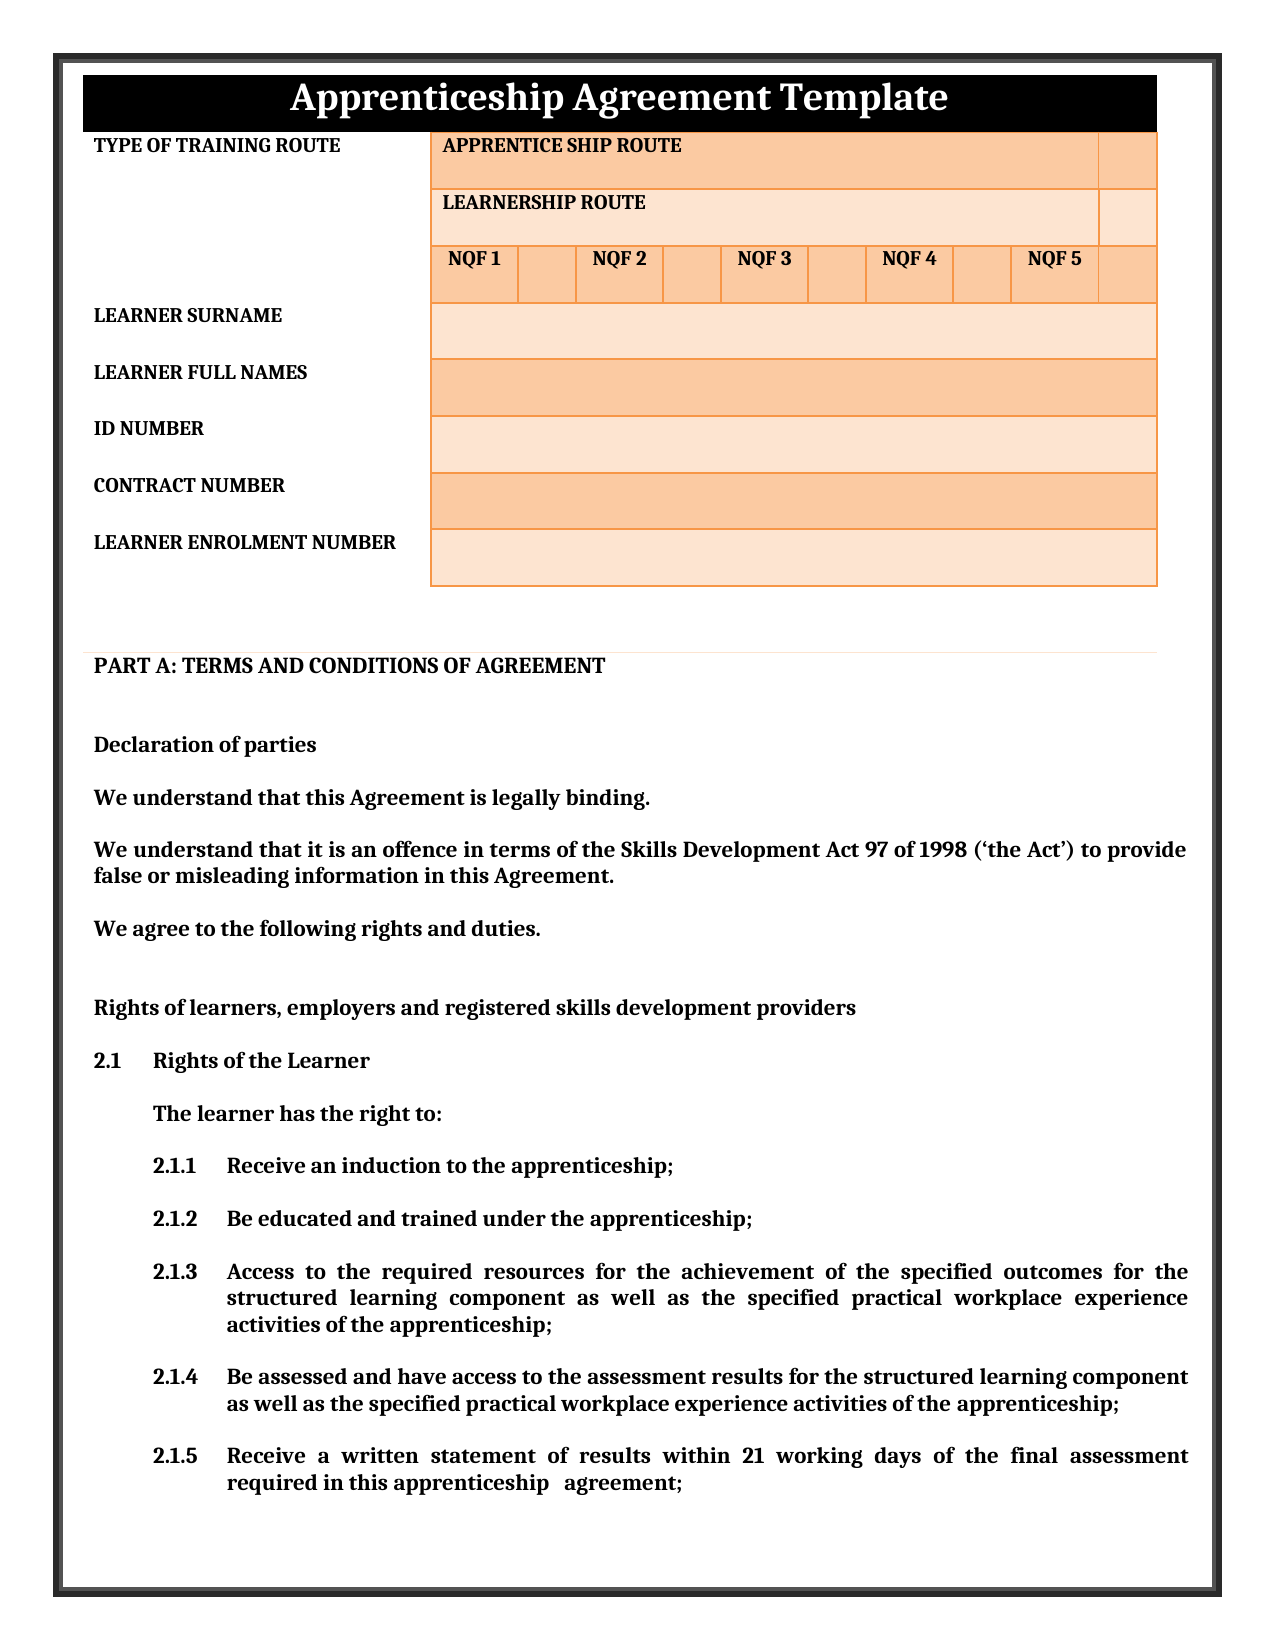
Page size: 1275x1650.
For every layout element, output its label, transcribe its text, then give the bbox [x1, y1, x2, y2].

table_cell NQF 5 [1012, 247, 1098, 302]
table_cell LEARNER ENROLMENT NUMBER [83, 528, 430, 585]
table_cell [664, 247, 720, 302]
table_cell APPRENTICE SHIP ROUTE [432, 133, 1098, 188]
table_cell [432, 304, 1156, 358]
table_cell [432, 530, 1156, 585]
table_cell [432, 474, 1156, 528]
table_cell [83, 653, 1157, 1522]
table_cell [1099, 247, 1156, 302]
table_cell NQF 2 [577, 247, 662, 302]
table_header Apprenticeship Agreement Template [83, 75, 1157, 132]
table_cell [432, 417, 1156, 472]
table_cell TYPE OF TRAINING ROUTE [83, 132, 430, 302]
table_cell LEARNERSHIP ROUTE [432, 190, 1098, 245]
table_cell [432, 360, 1156, 415]
table_cell [809, 247, 865, 302]
table_cell [519, 247, 575, 302]
table_cell [83, 585, 1157, 652]
table_cell LEARNER SURNAME [83, 302, 430, 358]
table_cell ID NUMBER [83, 415, 430, 472]
table_cell [954, 247, 1010, 302]
table_cell [1099, 133, 1156, 188]
table_cell NQF 1 [432, 247, 517, 302]
table_cell [1100, 190, 1156, 245]
table_cell NQF 4 [867, 247, 952, 302]
table_cell NQF 3 [722, 247, 807, 302]
table_cell CONTRACT NUMBER [83, 472, 430, 528]
table_cell LEARNER FULL NAMES [83, 358, 430, 415]
